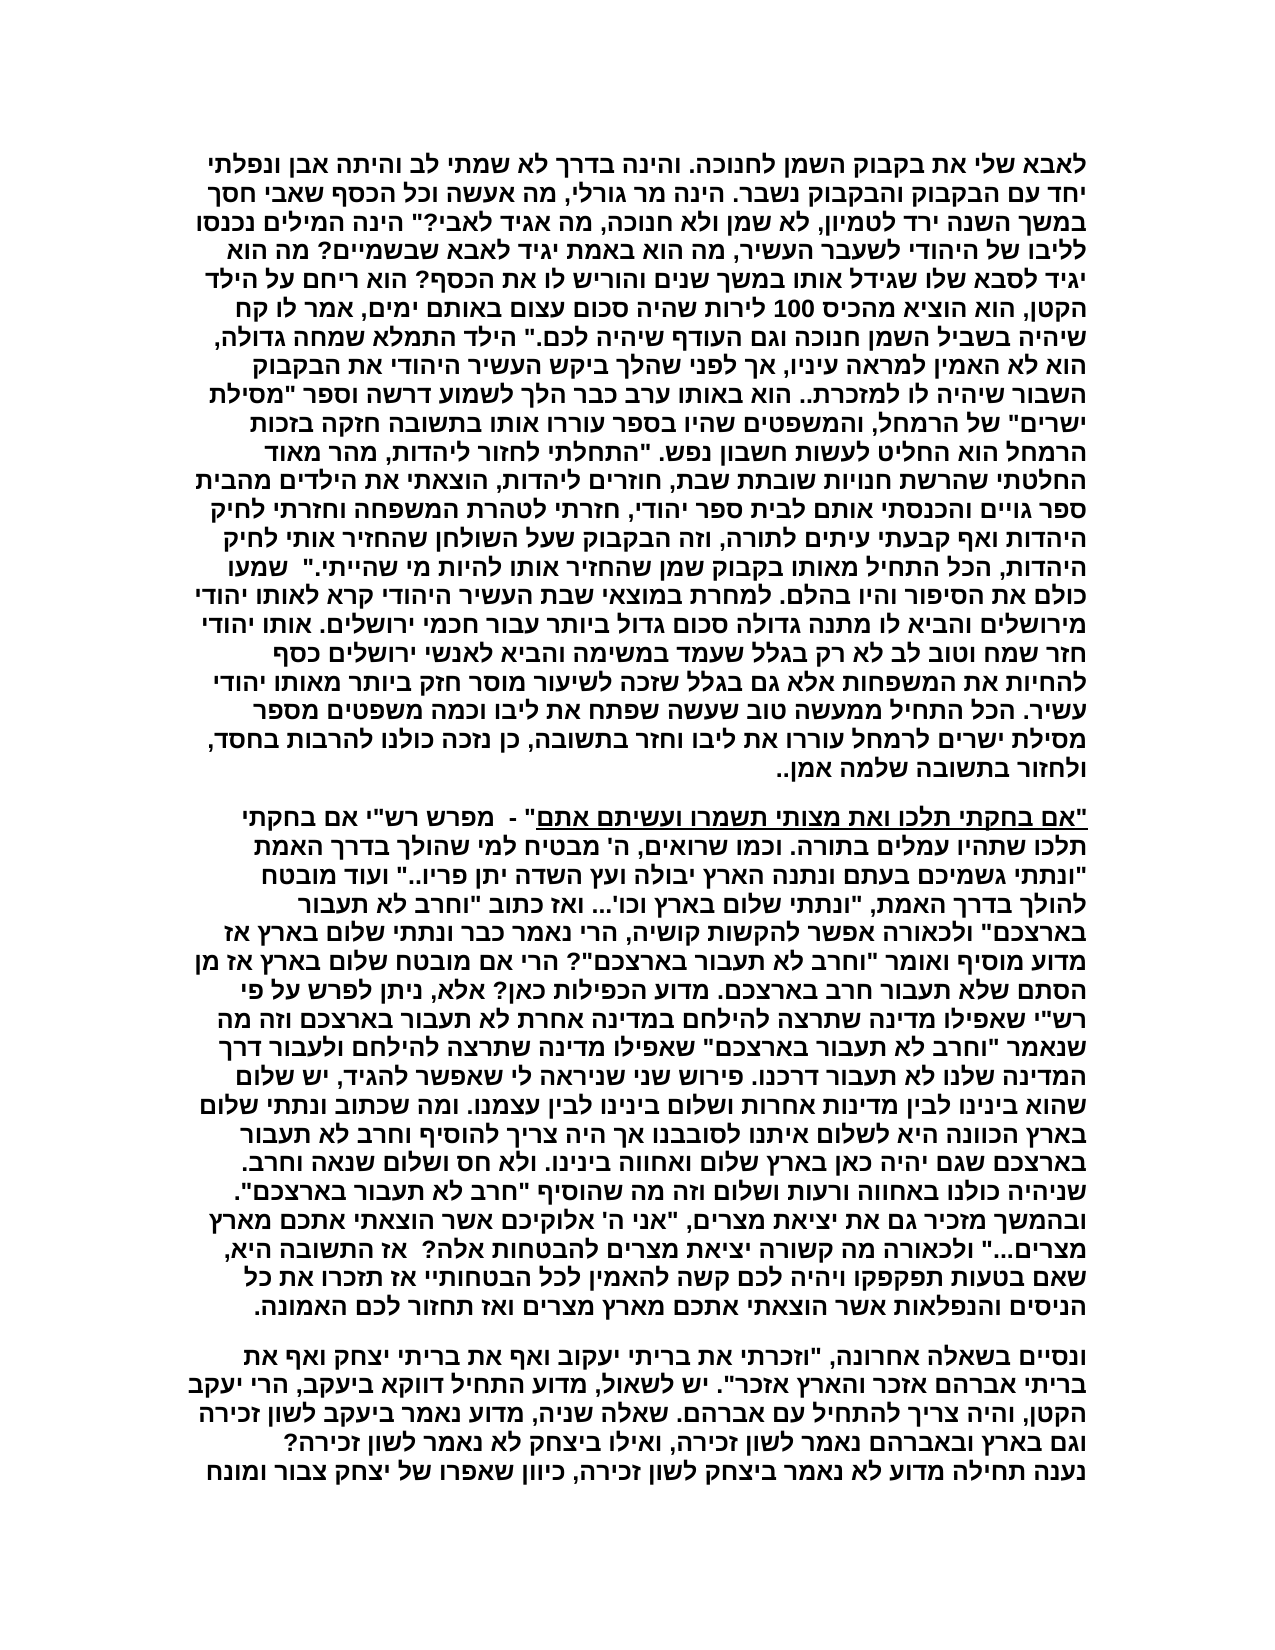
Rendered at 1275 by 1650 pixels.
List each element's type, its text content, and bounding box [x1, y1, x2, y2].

text "אם בחקתי תלכו ואת מצותי תשמרו ועשיתם אתם" - מפרש רש"י אם בחקתי תלכו שתהיו עמלים בתורה. וכמו שרואים, ה' מבטיח למי שהולך בדרך האמת "ונתתי גשמיכם בעתם ונתנה הארץ יבולה ועץ השדה יתן פריו.." ועוד מובטח להולך בדרך האמת, "ונתתי שלום בארץ וכו'... ואז כתוב "וחרב לא תעבור בארצכם" ולכאורה אפשר להקשות קושיה, הרי נאמר כבר ונתתי שלום בארץ אז מדוע מוסיף ואומר "וחרב לא תעבור בארצכם"? הרי אם מובטח שלום בארץ אז מן הסתם שלא תעבור חרב בארצכם. מדוע הכפילות כאן? אלא, ניתן לפרש על פי רש"י שאפילו מדינה שתרצה להילחם במדינה אחרת לא תעבור בארצכם וזה מה שנאמר "וחרב לא תעבור בארצכם" שאפילו מדינה שתרצה להילחם ולעבור דרך המדינה שלנו לא תעבור דרכנו. פירוש שני שניראה לי שאפשר להגיד, יש שלום שהוא בינינו לבין מדינות אחרות ושלום בינינו לבין עצמנו. ומה שכתוב ונתתי שלום בארץ הכוונה היא לשלום איתנו לסובבנו אך היה צריך להוסיף וחרב לא תעבור בארצכם שגם יהיה כאן בארץ שלום ואחווה בינינו. ולא חס ושלום שנאה וחרב. שניהיה כולנו באחווה ורעות ושלום וזה מה שהוסיף "חרב לא תעבור בארצכם". ובהמשך מזכיר גם את יציאת מצרים, "אני ה' אלוקיכם אשר הוצאתי אתכם מארץ מצרים..." ולכאורה מה קשורה יציאת מצרים להבטחות אלה? אז התשובה היא, שאם בטעות תפקפקו ויהיה לכם קשה להאמין לכל הבטחותיי אז תזכרו את כל הניסים והנפלאות אשר הוצאתי אתכם מארץ מצרים ואז תחזור לכם האמונה. [187, 803, 1087, 1321]
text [187, 1342, 1087, 1485]
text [187, 150, 1087, 782]
